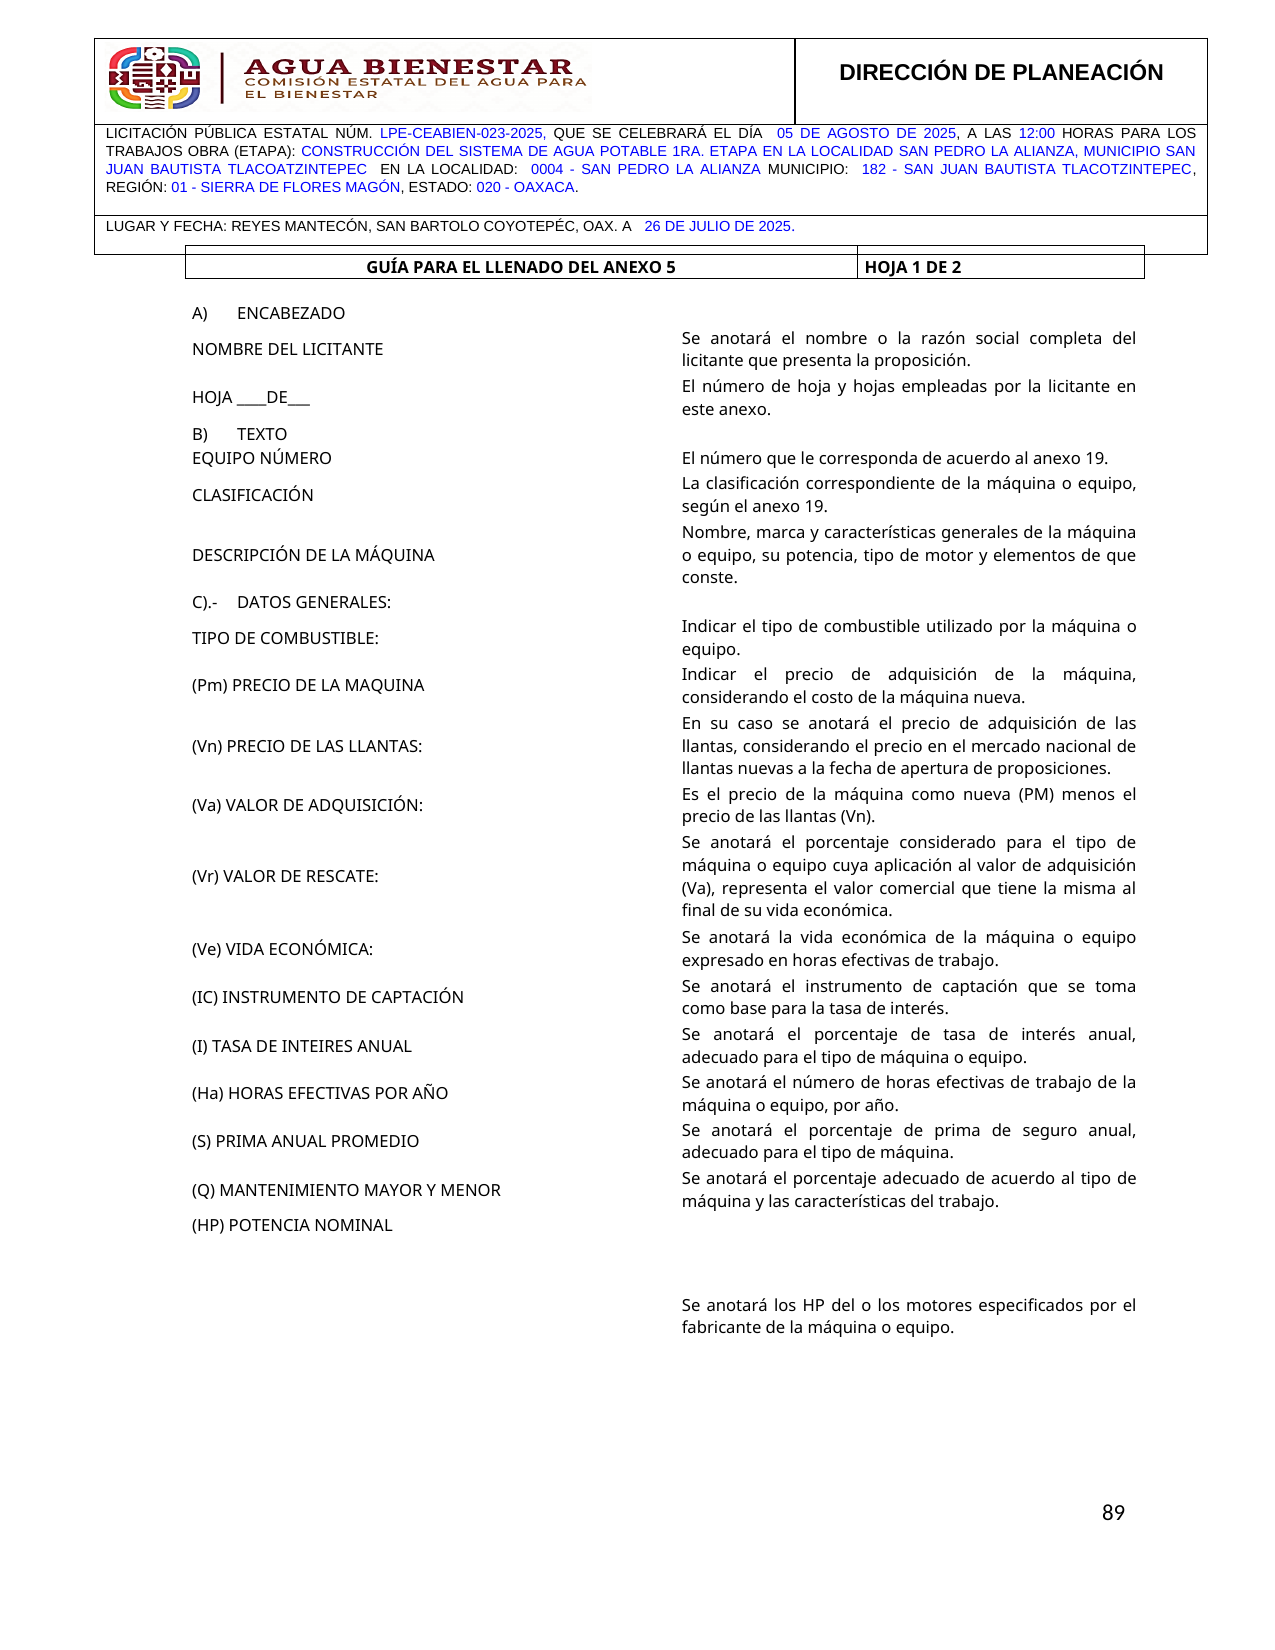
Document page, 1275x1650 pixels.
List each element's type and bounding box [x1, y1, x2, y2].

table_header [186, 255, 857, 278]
picture [104, 42, 592, 112]
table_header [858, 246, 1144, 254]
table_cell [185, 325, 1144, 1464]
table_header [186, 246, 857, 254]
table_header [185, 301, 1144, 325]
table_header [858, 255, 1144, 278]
